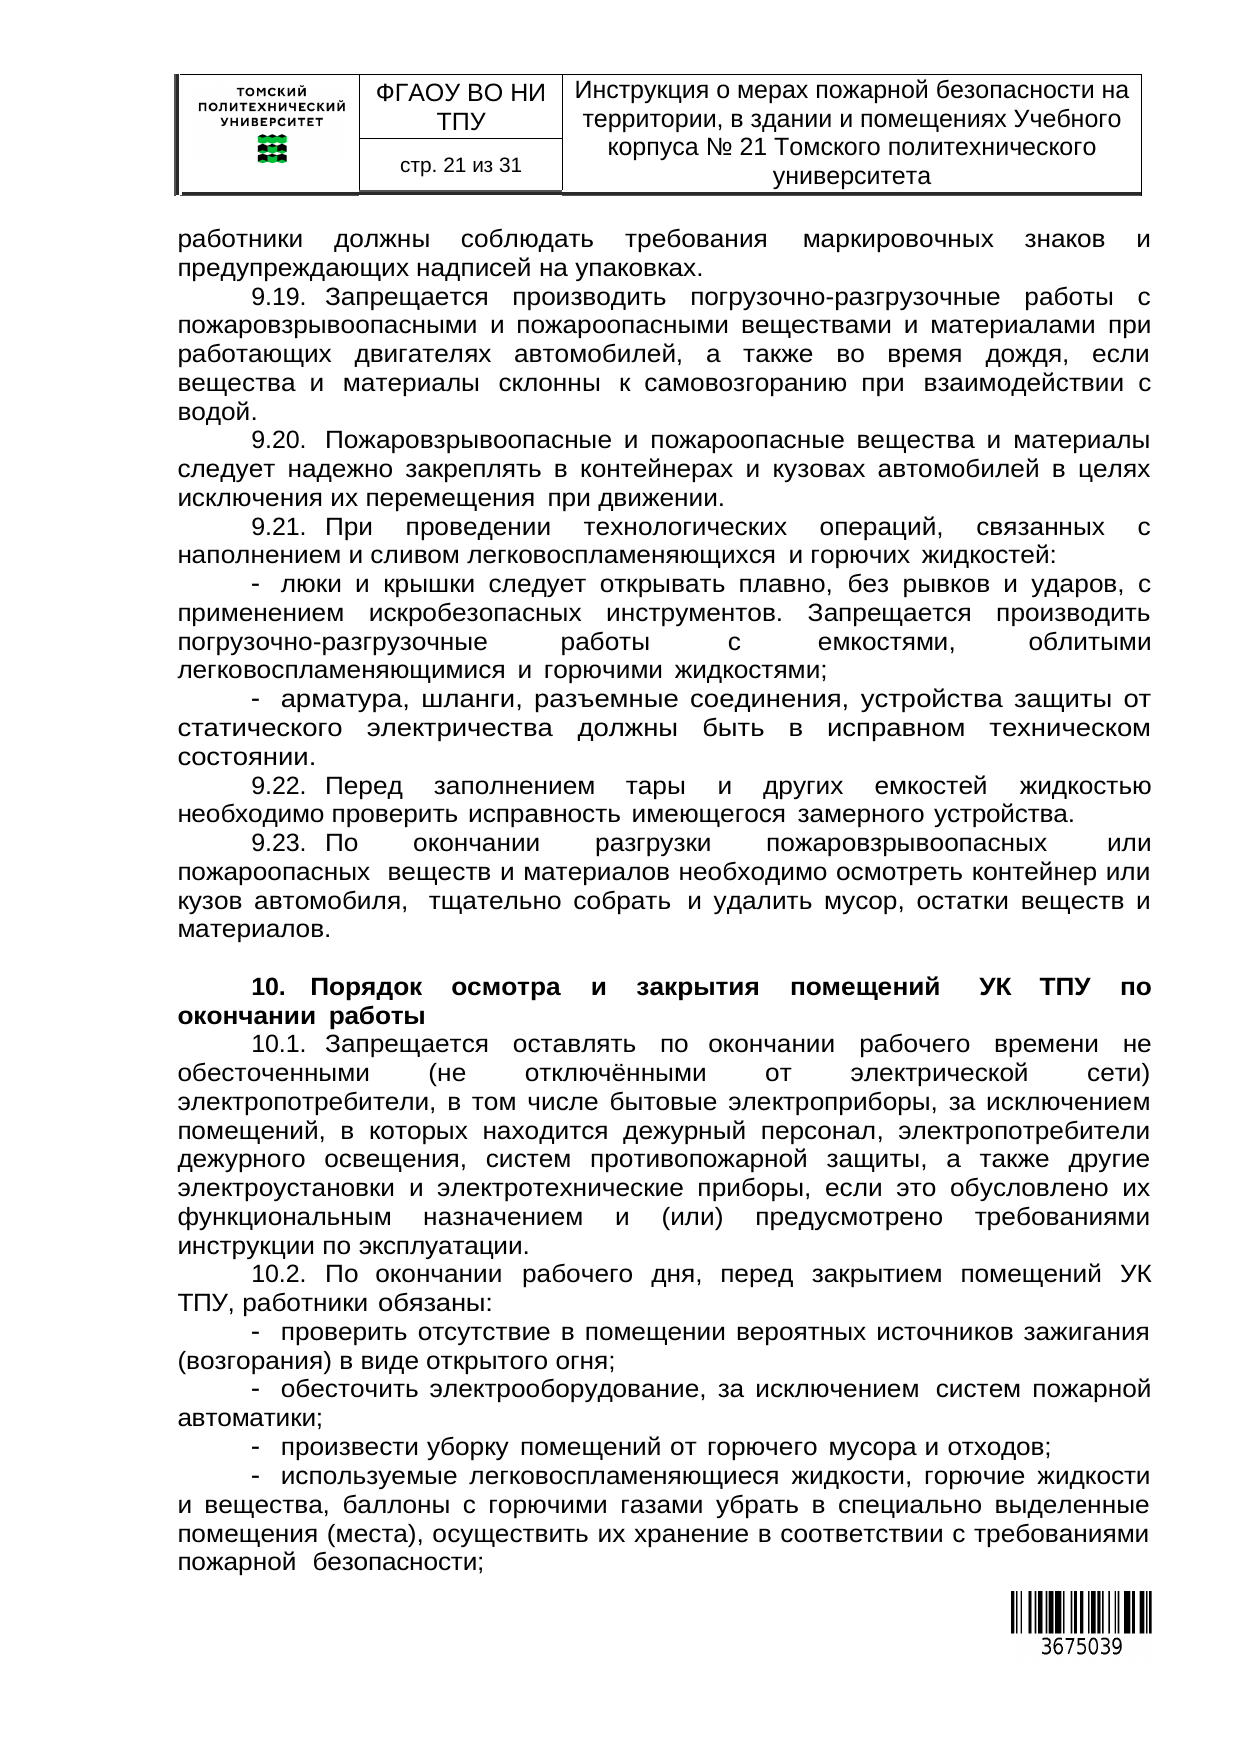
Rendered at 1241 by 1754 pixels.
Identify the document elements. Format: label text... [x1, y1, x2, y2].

list проверить отсутствие в помещении вероятных источников зажигания (возгорания) в виде открытого огня; [177, 1317, 1152, 1374]
list При проведении технологических операций, связанных с наполнением и сливом легковоспламеняющихся и горючих жидкостей: [177, 512, 1152, 569]
list Запрещается оставлять по окончании рабочего времени не обесточенными (не отключёнными от электрической сети) электропотребители, в том числе бытовые электроприборы, за исключением помещений, в которых находится дежурный персонал, электропотребители дежурного освещения, систем противопожарной защиты, а также другие электроустановки и электротехнические приборы, если это обусловлено их функциональным назначением и (или) предусмотрено требованиями инструкции по эксплуатации. [177, 1029, 1152, 1259]
picture [188, 81, 350, 165]
list По окончании рабочего дня, перед закрытием помещений УК ТПУ, работники обязаны: [177, 1259, 1152, 1317]
list Пожаровзрывоопасные и пожароопасные вещества и материалы следует надежно закреплять в контейнерах и кузовах автомобилей в целях исключения их перемещения при движении. [177, 425, 1152, 512]
list По окончании разгрузки пожаровзрывоопасных или пожароопасных веществ и материалов необходимо осмотреть контейнер или кузов автомобиля, тщательно собрать и удалить мусор, остатки веществ и материалов. [177, 828, 1152, 943]
list Порядок осмотра и закрытия помещений УК ТПУ по окончании работы [177, 972, 1152, 1029]
picture [1011, 1591, 1152, 1662]
list арматура, шланги, разъемные соединения, устройства защиты от статического электричества должны быть в исправном техническом состоянии. [177, 684, 1152, 771]
list обесточить электрооборудование, за исключением систем пожарной автоматики; [177, 1374, 1152, 1432]
list люки и крышки следует открывать плавно, без рывков и ударов, с применением искробезопасных инструментов. Запрещается производить погрузочно-разгрузочные работы с емкостями, облитыми легковоспламеняющимися и горючими жидкостями; [177, 569, 1152, 684]
list Запрещается производить погрузочно-разгрузочные работы с пожаровзрывоопасными и пожароопасными веществами и материалами при работающих двигателях автомобилей, а также во время дождя, если вещества и материалы склонны к самовозгоранию при взаимодействии с водой. [177, 282, 1152, 425]
list произвести уборку помещений от горючего мусора и отходов; [177, 1432, 1152, 1461]
list Перед заполнением тары и других емкостей жидкостью необходимо проверить исправность имеющегося замерного устройства. [177, 771, 1152, 828]
list используемые легковоспламеняющиеся жидкости, горючие жидкости и вещества, баллоны с горючими газами убрать в специально выделенные помещения (места), осуществить их хранение в соответствии с требованиями пожарной безопасности; [177, 1461, 1152, 1576]
